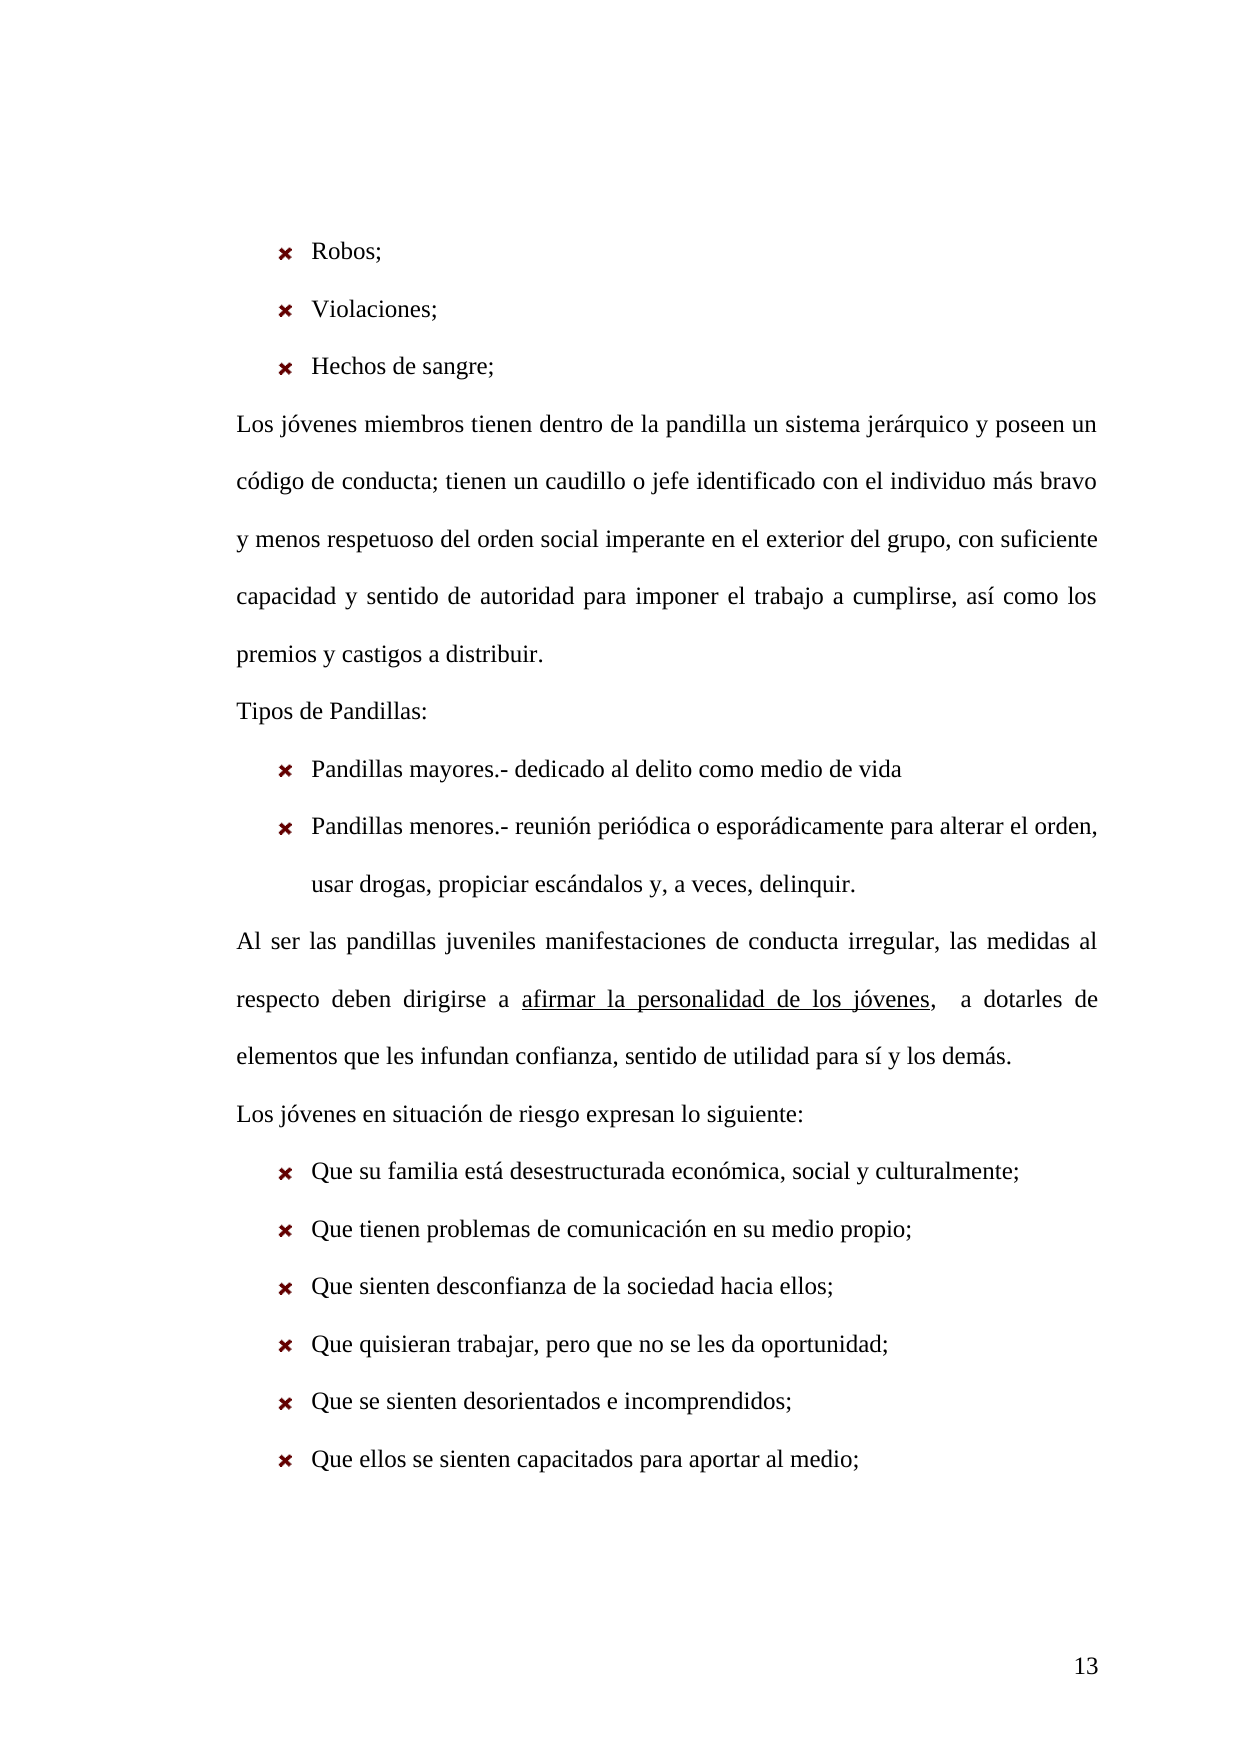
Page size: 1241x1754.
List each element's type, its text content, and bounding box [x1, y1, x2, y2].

picture [274, 760, 292, 777]
picture [274, 1163, 292, 1180]
text Los jóvenes miembros tienen dentro de la pandilla un sistema jerárquico y poseen un código de conducta; tienen un caudillo o jefe identificado con el individuo más bravo y menos respetuoso del orden social imperante en el exterior del grupo, con suficiente capacidad y sentido de autoridad para imponer el trabajo a cumplirse, así como los premios y castigos a distribuir. [236, 409, 1098, 667]
list Pandillas mayores.- dedicado al delito como medio de vida [274, 754, 1098, 782]
list Que su familia está desestructurada económica, social y culturalmente; [274, 1156, 1098, 1185]
picture [274, 1450, 292, 1467]
text Al ser las pandillas juveniles manifestaciones de conducta irregular, las medidas al respecto deben dirigirse a afirmar la personalidad de los jóvenes, a dotarles de elementos que les infundan confianza, sentido de utilidad para sí y los demás. [236, 926, 1098, 1070]
list Que quisieran trabajar, pero que no se les da oportunidad; [274, 1329, 1098, 1357]
list Robos; [274, 236, 1098, 265]
picture [274, 818, 292, 835]
list Pandillas menores.- reunión periódica o esporádicamente para alterar el orden, usar drogas, propiciar escándalos y, a veces, delinquir. [274, 811, 1098, 897]
picture [274, 358, 292, 375]
picture [274, 300, 292, 317]
picture [274, 243, 292, 260]
list Que ellos se sienten capacitados para aportar al medio; [274, 1444, 1098, 1472]
list Que sienten desconfianza de la sociedad hacia ellos; [274, 1271, 1098, 1300]
list Que se sienten desorientados e incomprendidos; [274, 1386, 1098, 1415]
picture [274, 1220, 292, 1237]
picture [274, 1278, 292, 1295]
picture [274, 1393, 292, 1410]
picture [274, 1335, 292, 1352]
list Violaciones; [274, 294, 1098, 322]
list Que tienen problemas de comunicación en su medio propio; [274, 1214, 1098, 1242]
text Tipos de Pandillas: [236, 696, 1098, 725]
list Hechos de sangre; [274, 351, 1098, 380]
text Los jóvenes en situación de riesgo expresan lo siguiente: [236, 1099, 1098, 1127]
